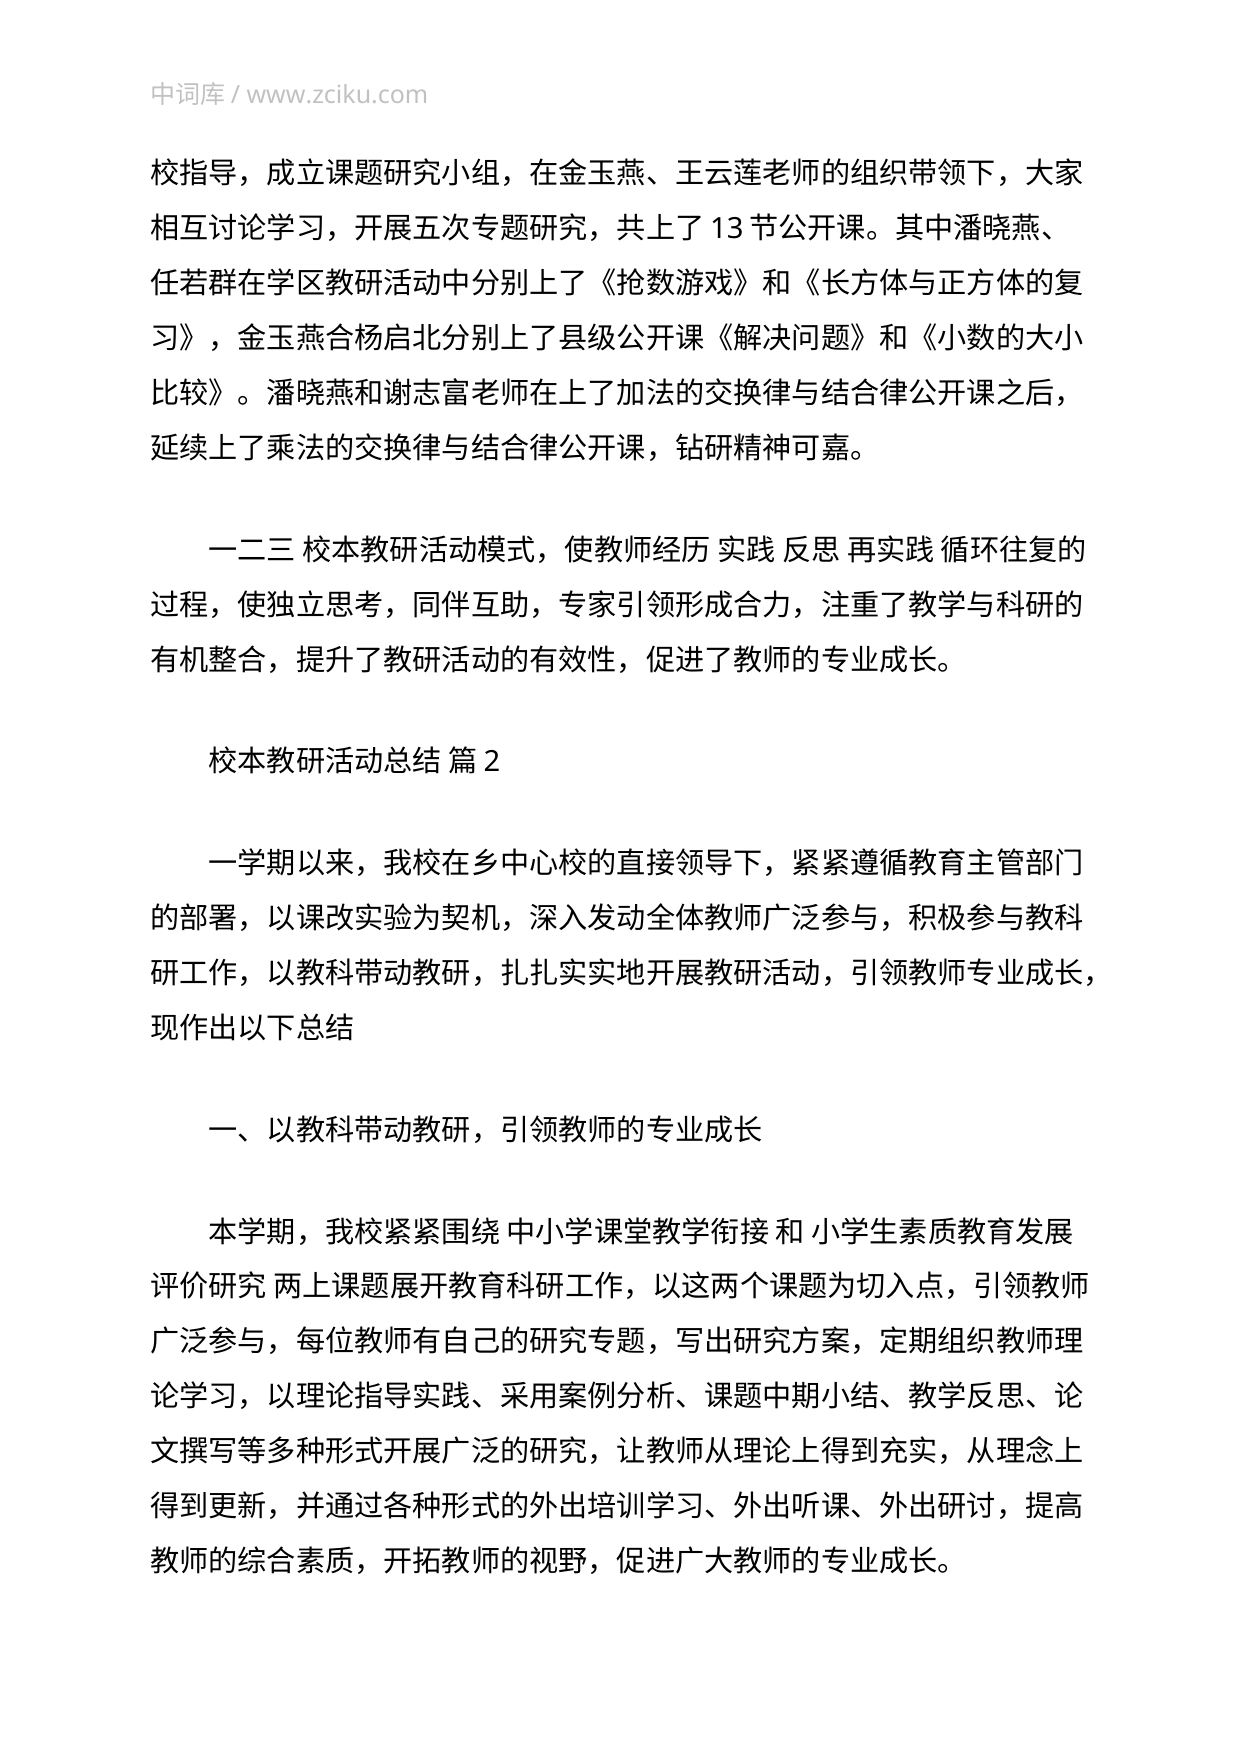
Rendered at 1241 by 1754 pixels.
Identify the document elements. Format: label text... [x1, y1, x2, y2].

text 校本教研活动总结 篇2 [150, 738, 1090, 780]
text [150, 150, 1090, 467]
text 一、以教科带动教研，引领教师的专业成长 [150, 1106, 1090, 1149]
text 一二三 校本教研活动模式，使教师经历 实践 反思 再实践 循环往复的过程，使独立思考，同伴互助，专家引领形成合力，注重了教学与科研的有机整合，提升了教研活动的有效性，促进了教师的专业成长。 [150, 526, 1090, 678]
text 本学期，我校紧紧围绕 中小学课堂教学衔接 和 小学生素质教育发展评价研究 两上课题展开教育科研工作，以这两个课题为切入点，引领教师广泛参与，每位教师有自己的研究专题，写出研究方案，定期组织教师理论学习，以理论指导实践、采用案例分析、课题中期小结、教学反思、论文撰写等多种形式开展广泛的研究，让教师从理论上得到充实，从理念上得到更新，并通过各种形式的外出培训学习、外出听课、外出研讨，提高教师的综合素质，开拓教师的视野，促进广大教师的专业成长。 [150, 1208, 1090, 1580]
text 一学期以来，我校在乡中心校的直接领导下，紧紧遵循教育主管部门的部署，以课改实验为契机，深入发动全体教师广泛参与，积极参与教科研工作，以教科带动教研，扎扎实实地开展教研活动，引领教师专业成长，现作出以下总结 [150, 840, 1090, 1047]
